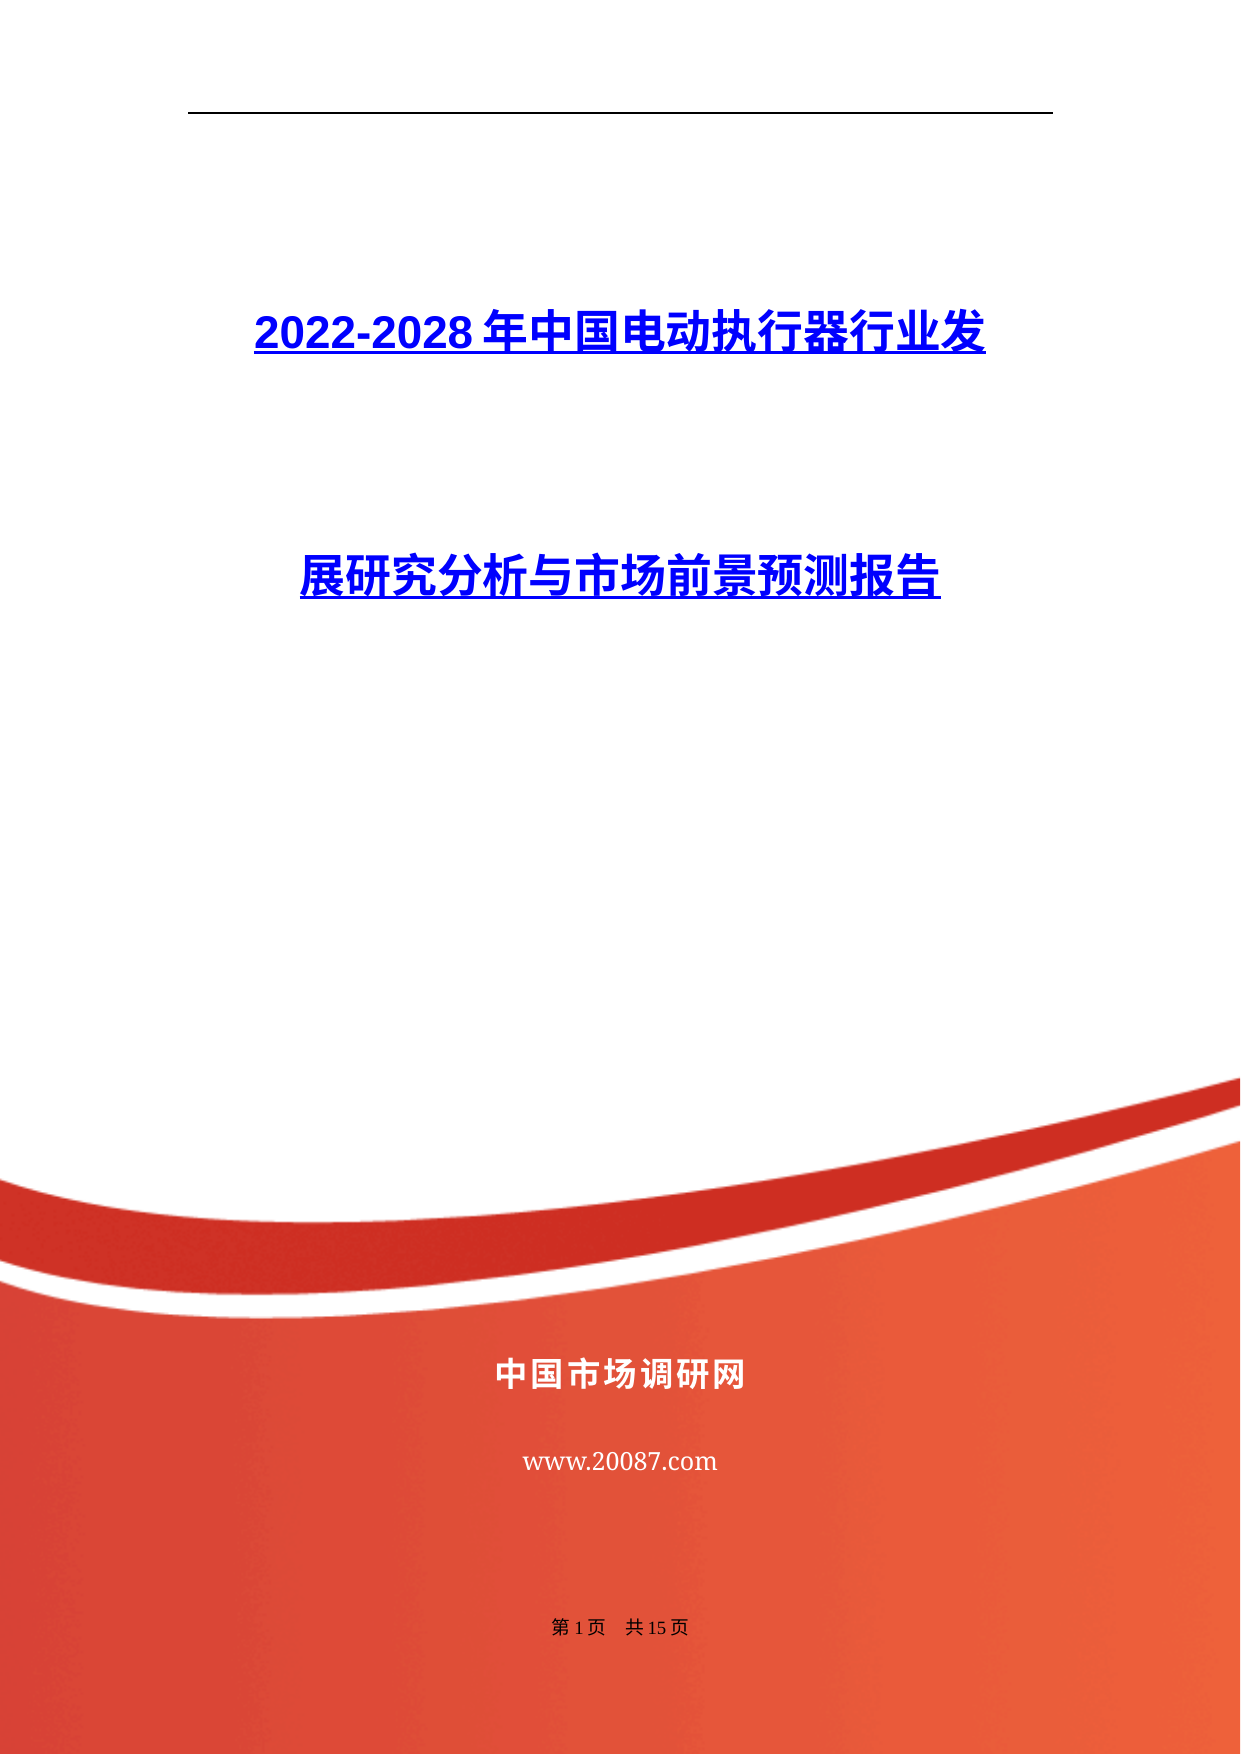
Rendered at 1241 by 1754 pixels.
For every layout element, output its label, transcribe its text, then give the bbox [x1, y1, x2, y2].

table_header 2022-2028年中国电动执行器行业发展研究分析与市场前景预测报告 [188, 207, 1053, 773]
text www.20087.com [187, 1428, 1053, 1493]
picture [0, 1006, 1241, 1754]
subtitle 中国市场调研网 [187, 1339, 1053, 1404]
